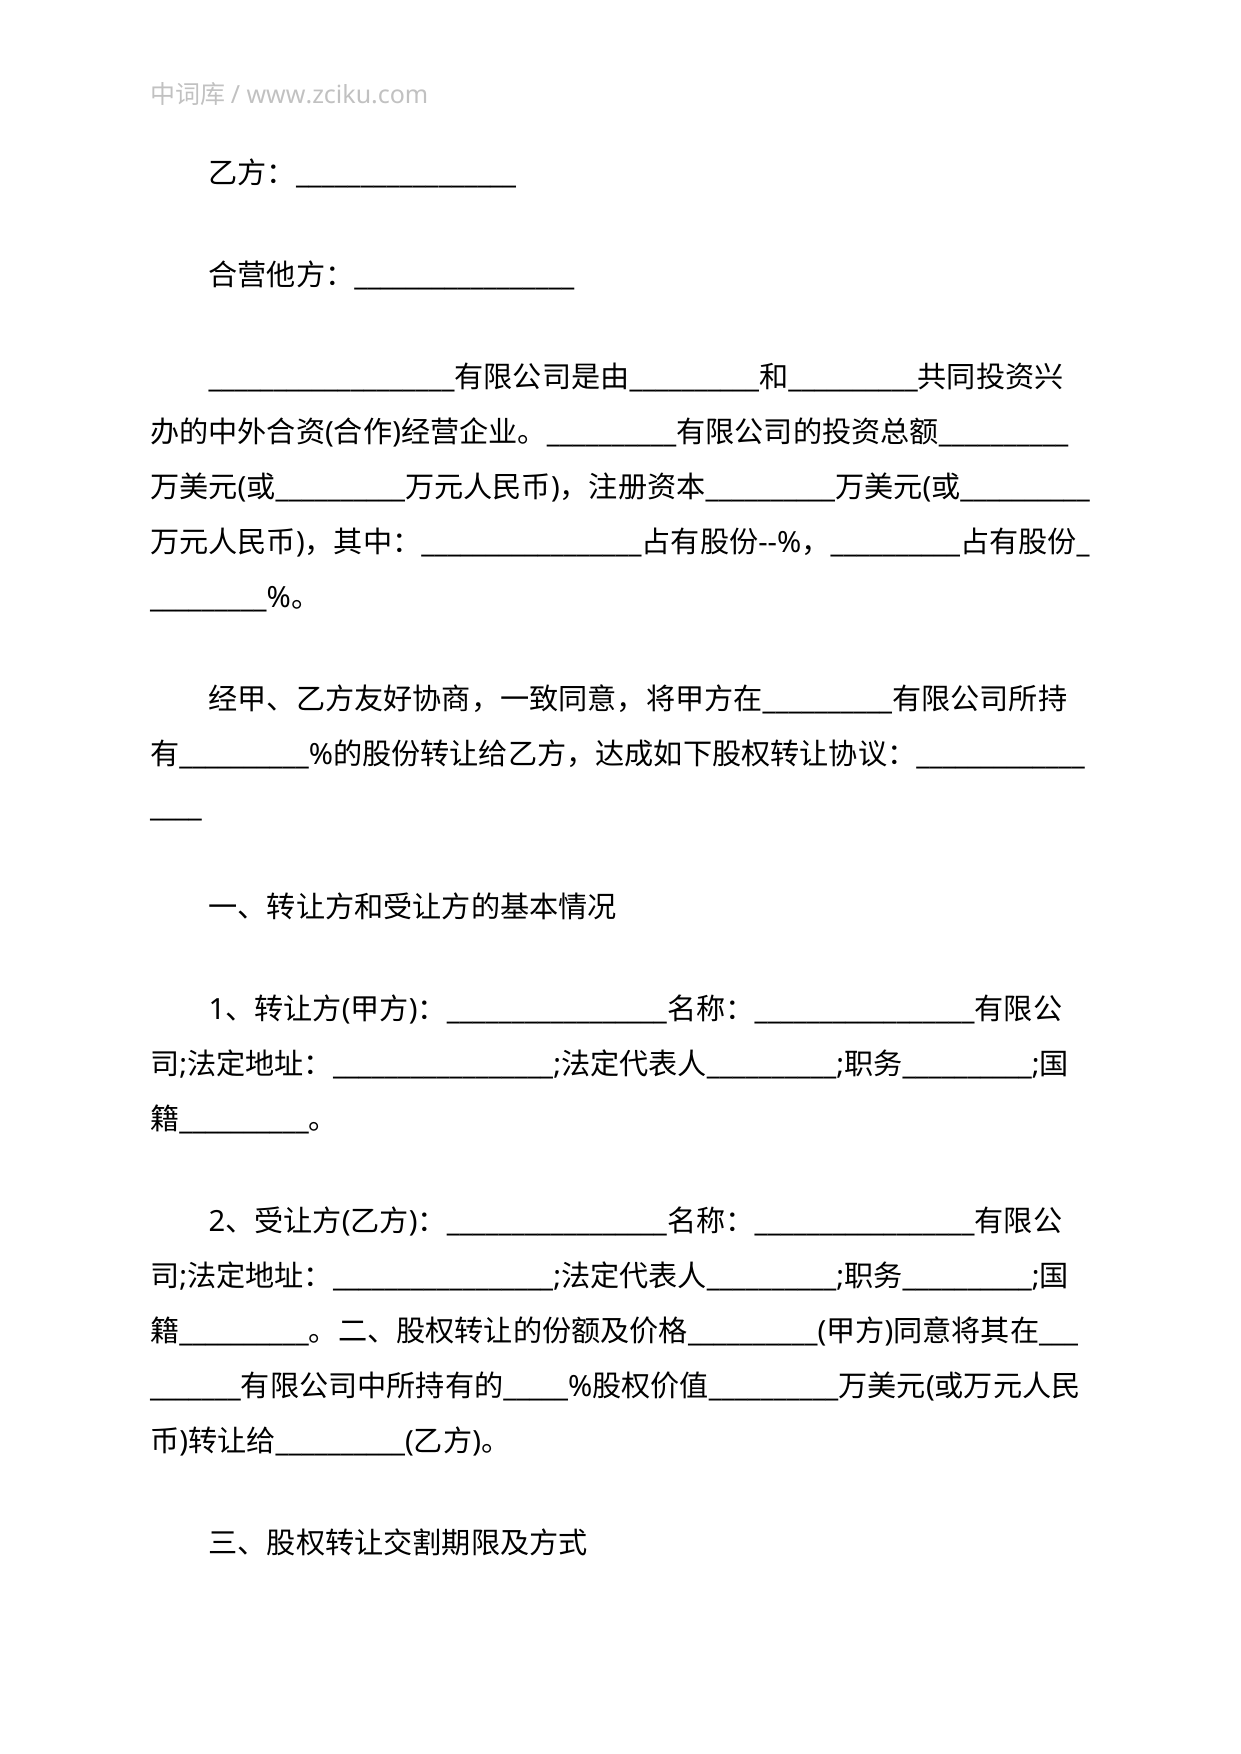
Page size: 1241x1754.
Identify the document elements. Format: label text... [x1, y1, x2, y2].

text 2、受让方(乙方)：_________________名称：_________________有限公司;法定地址：_________________;法定代表人__________;职务__________;国籍__________。二、股权转让的份额及价格__________(甲方)同意将其在__________有限公司中所持有的_____%股权价值__________万美元(或万元人民币)转让给__________(乙方)。 [150, 1197, 1090, 1460]
text ___________________有限公司是由__________和__________共同投资兴办的中外合资(合作)经营企业。__________有限公司的投资总额__________万美元(或__________万元人民币)，注册资本__________万美元(或__________万元人民币)，其中：_________________占有股份--%，__________占有股份__________%。 [150, 354, 1090, 616]
text 三、股权转让交割期限及方式 [150, 1519, 1090, 1562]
text 1、转让方(甲方)：_________________名称：_________________有限公司;法定地址：_________________;法定代表人__________;职务__________;国籍__________。 [150, 985, 1090, 1138]
text 乙方：_________________ [150, 150, 1090, 192]
text 一、转让方和受让方的基本情况 [150, 884, 1090, 926]
text 经甲、乙方友好协商，一致同意，将甲方在__________有限公司所持有__________%的股份转让给乙方，达成如下股权转让协议：_________________ [150, 676, 1090, 825]
text 合营他方：_________________ [150, 252, 1090, 294]
